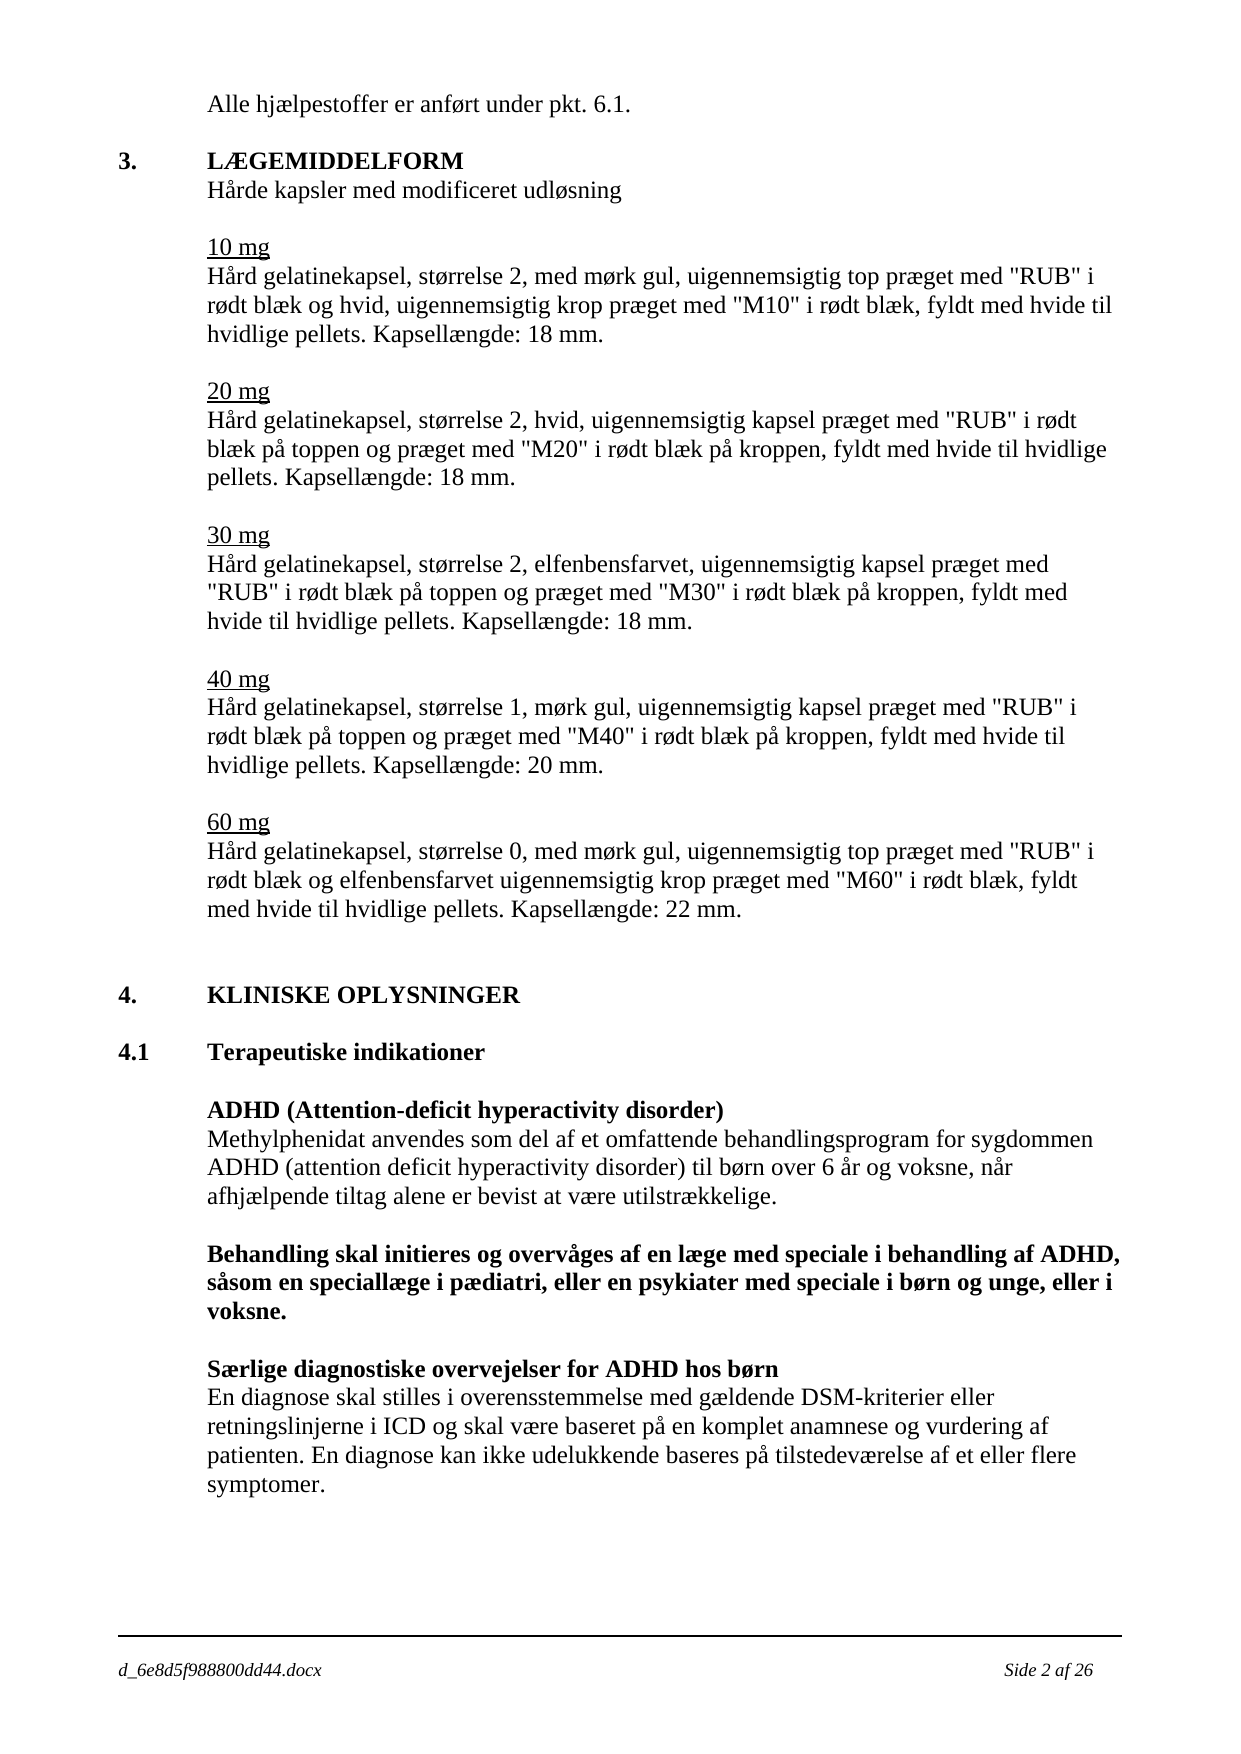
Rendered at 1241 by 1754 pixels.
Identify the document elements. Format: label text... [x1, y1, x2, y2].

text Hård gelatinekapsel, størrelse 2, med mørk gul, uigennemsigtig top præget med "RUB" i rødt blæk og hvid, uigennemsigtig krop præget med "M10" i rødt blæk, fyldt med hvide til hvidlige pellets. Kapsellængde: 18 mm. [207, 261, 1122, 347]
text 4.1 Terapeutiske indikationer [118, 1037, 1122, 1066]
text Alle hjælpestoffer er anført under pkt. 6.1. [207, 89, 1122, 117]
text 4. KLINISKE OPLYSNINGER [118, 980, 1122, 1009]
text Hård gelatinekapsel, størrelse 2, hvid, uigennemsigtig kapsel præget med "RUB" i rødt blæk på toppen og præget med "M20" i rødt blæk på kroppen, fyldt med hvide til hvidlige pellets. Kapsellængde: 18 mm. [207, 405, 1122, 491]
text 20 mg [207, 376, 1122, 405]
text 30 mg [207, 520, 1122, 549]
text Methylphenidat anvendes som del af et omfattende behandlingsprogram for sygdommen ADHD (attention deficit hyperactivity disorder) til børn over 6 år og voksne, når afhjælpende tiltag alene er bevist at være utilstrækkelige. [207, 1124, 1122, 1210]
text ADHD (Attention-deficit hyperactivity disorder) [207, 1095, 1122, 1124]
text Behandling skal initieres og overvåges af en læge med speciale i behandling af ADHD, såsom en speciallæge i pædiatri, eller en psykiater med speciale i børn og unge, eller i voksne. [207, 1239, 1122, 1325]
text 60 mg [207, 807, 1122, 836]
text 10 mg [207, 232, 1122, 261]
text Hård gelatinekapsel, størrelse 2, elfenbensfarvet, uigennemsigtig kapsel præget med "RUB" i rødt blæk på toppen og præget med "M30" i rødt blæk på kroppen, fyldt med hvide til hvidlige pellets. Kapsellængde: 18 mm. [207, 549, 1122, 635]
text 40 mg [207, 664, 1122, 692]
text Særlige diagnostiske overvejelser for ADHD hos børn [207, 1354, 1122, 1382]
text En diagnose skal stilles i overensstemmelse med gældende DSM-kriterier eller retningslinjerne i ICD og skal være baseret på en komplet anamnese og vurdering af patienten. En diagnose kan ikke udelukkende baseres på tilstedeværelse af et eller flere symptomer. [207, 1382, 1122, 1497]
text Hård gelatinekapsel, størrelse 0, med mørk gul, uigennemsigtig top præget med "RUB" i rødt blæk og elfenbensfarvet uigennemsigtig krop præget med "M60" i rødt blæk, fyldt med hvide til hvidlige pellets. Kapsellængde: 22 mm. [207, 836, 1122, 922]
text Hårde kapsler med modificeret udløsning [207, 175, 1122, 204]
text 3. LÆGEMIDDELFORM [118, 146, 1122, 175]
text Hård gelatinekapsel, størrelse 1, mørk gul, uigennemsigtig kapsel præget med "RUB" i rødt blæk på toppen og præget med "M40" i rødt blæk på kroppen, fyldt med hvide til hvidlige pellets. Kapsellængde: 20 mm. [207, 692, 1122, 779]
